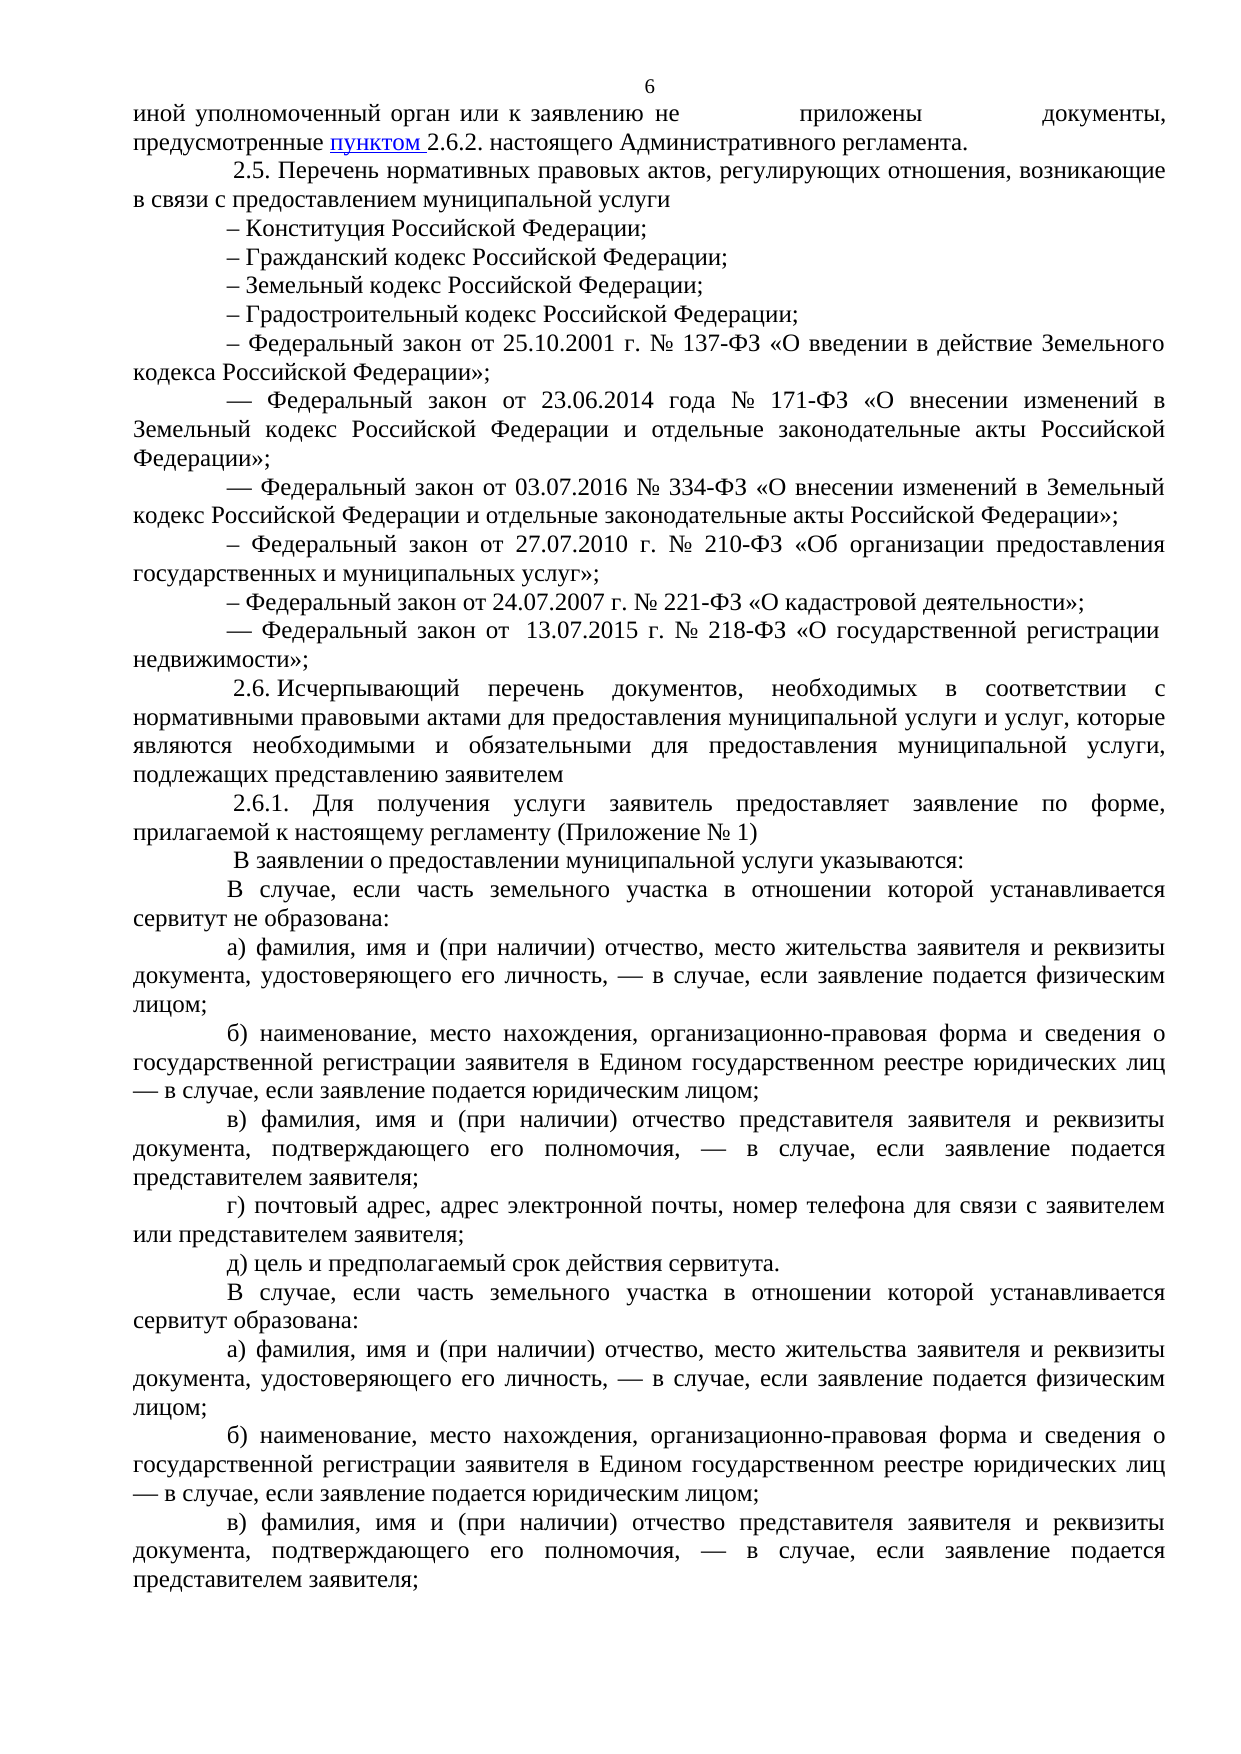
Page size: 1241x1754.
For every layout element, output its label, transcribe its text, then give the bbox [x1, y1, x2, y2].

text – Градостроительный кодекс Российской Федерации; [133, 299, 1166, 328]
text В случае, если часть земельного участка в отношении которой устанавливается сервитут не образована: [133, 874, 1166, 932]
text д) цель и предполагаемый срок действия сервитута. [133, 1248, 1166, 1277]
text в) фамилия, имя и (при наличии) отчество представителя заявителя и реквизиты документа, подтверждающего его полномочия, — в случае, если заявление подается представителем заявителя; [133, 1507, 1166, 1593]
text 2.6.1. Для получения услуги заявитель предоставляет заявление по форме, прилагаемой к настоящему регламенту (Приложение № 1) [133, 788, 1166, 845]
text – Земельный кодекс Российской Федерации; [133, 270, 1166, 299]
text а) фамилия, имя и (при наличии) отчество, место жительства заявителя и реквизиты документа, удостоверяющего его личность, — в случае, если заявление подается физическим лицом; [133, 932, 1166, 1018]
text — Федеральный закон от 13.07.2015 г. № 218-ФЗ «О государственной регистрации недвижимости»; [133, 615, 1166, 673]
text – Федеральный закон от 27.07.2010 г. № 210-ФЗ «Об организации предоставления государственных и муниципальных услуг»; [133, 529, 1166, 587]
text 2.6. Исчерпывающий перечень документов, необходимых в соответствии с нормативными правовыми актами для предоставления муниципальной услуги и услуг, которые являются необходимыми и обязательными для предоставления муниципальной услуги, подлежащих представлению заявителем [133, 673, 1166, 788]
text а) фамилия, имя и (при наличии) отчество, место жительства заявителя и реквизиты документа, удостоверяющего его личность, — в случае, если заявление подается физическим лицом; [133, 1334, 1166, 1420]
text – Гражданский кодекс Российской Федерации; [133, 242, 1166, 270]
text 2.5. Перечень нормативных правовых актов, регулирующих отношения, возникающие в связи с предоставлением муниципальной услуги [133, 155, 1166, 213]
text — Федеральный закон от 23.06.2014 года № 171-ФЗ «О внесении изменений в Земельный кодекс Российской Федерации и отдельные законодательные акты Российской Федерации»; [133, 385, 1166, 472]
text – Конституция Российской Федерации; [133, 213, 1166, 242]
text В случае, если часть земельного участка в отношении которой устанавливается сервитут образована: [133, 1277, 1166, 1334]
text б) наименование, место нахождения, организационно-правовая форма и сведения о государственной регистрации заявителя в Едином государственном реестре юридических лиц — в случае, если заявление подается юридическим лицом; [133, 1420, 1166, 1507]
text — Федеральный закон от 03.07.2016 № 334-ФЗ «О внесении изменений в Земельный кодекс Российской Федерации и отдельные законодательные акты Российской Федерации»; [133, 472, 1166, 529]
text г) почтовый адрес, адрес электронной почты, номер телефона для связи с заявителем или представителем заявителя; [133, 1190, 1166, 1248]
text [133, 98, 1166, 155]
text – Федеральный закон от 24.07.2007 г. № 221-ФЗ «О кадастровой деятельности»; [133, 587, 1166, 615]
text В заявлении о предоставлении муниципальной услуги указываются: [133, 845, 1166, 874]
text – Федеральный закон от 25.10.2001 г. № 137-ФЗ «О введении в действие Земельного кодекса Российской Федерации»; [133, 328, 1166, 385]
text б) наименование, место нахождения, организационно-правовая форма и сведения о государственной регистрации заявителя в Едином государственном реестре юридических лиц — в случае, если заявление подается юридическим лицом; [133, 1018, 1166, 1104]
text в) фамилия, имя и (при наличии) отчество представителя заявителя и реквизиты документа, подтверждающего его полномочия, — в случае, если заявление подается представителем заявителя; [133, 1104, 1166, 1190]
